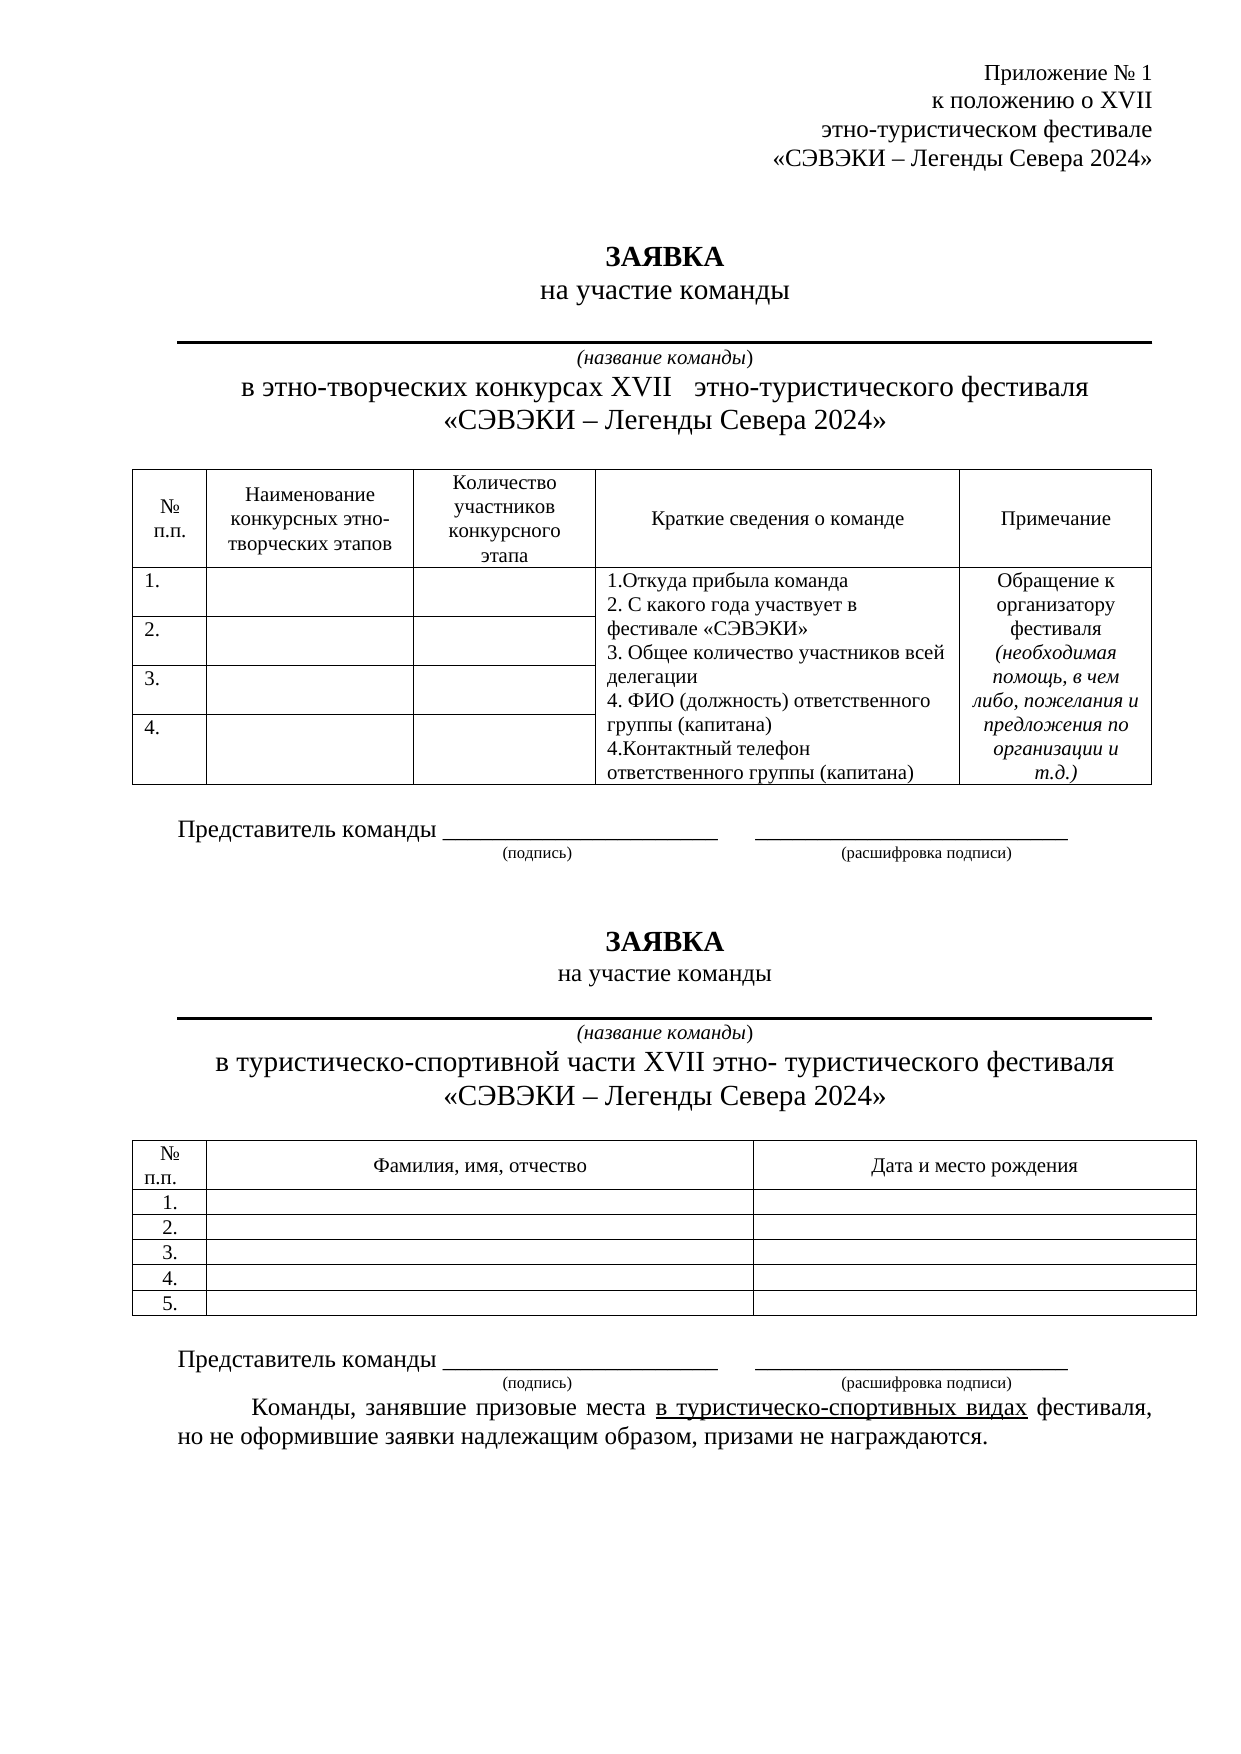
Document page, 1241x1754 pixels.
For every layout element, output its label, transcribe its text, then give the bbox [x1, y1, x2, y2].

text (название команды) [177, 344, 1152, 369]
table_cell [207, 1291, 753, 1314]
table_cell [207, 1190, 753, 1214]
text Представитель команды ______________________ _________________________ [177, 814, 1152, 843]
table_cell 4. [133, 715, 206, 784]
table_cell 3. [133, 666, 206, 714]
table_cell 2. [133, 1215, 206, 1239]
table_header Примечание [960, 470, 1151, 567]
text Команды, занявшие призовые места в туристическо-спортивных видах фестиваля, но не оформившие заявки надлежащим образом, призами не награждаются. [177, 1392, 1152, 1450]
table_cell [207, 617, 413, 665]
table_cell [207, 1215, 753, 1239]
table_header Фамилия, имя, отчество [207, 1141, 753, 1189]
text к положению о XVII [177, 85, 1152, 114]
table_cell [414, 617, 595, 665]
table_header Дата и место рождения [754, 1141, 1196, 1189]
table_cell 4. [133, 1265, 206, 1289]
table_cell [414, 568, 595, 616]
table_cell [207, 568, 413, 616]
text этно-туристическом фестивале [177, 114, 1152, 143]
list Приложение № 1 [162, 59, 1152, 85]
text в туристическо-спортивной части XVII этно- туристического фестиваля «СЭВЭКИ – Легенды Севера 2024» [177, 1044, 1152, 1111]
table_cell 1. [133, 1190, 206, 1214]
text на участие команды [177, 272, 1152, 306]
table_cell Обращение к организатору фестиваля (необходимая помощь, в чем либо, пожелания и предложения по организации и т.д.) [960, 568, 1151, 784]
table_header Краткие сведения о команде [596, 470, 959, 567]
table_cell [754, 1291, 1196, 1314]
table_cell [414, 666, 595, 714]
table_cell 3. [133, 1240, 206, 1264]
table_header Количество участников конкурсного этапа [414, 470, 595, 567]
table_cell [754, 1215, 1196, 1239]
text «СЭВЭКИ – Легенды Севера 2024» [177, 143, 1152, 172]
table_cell [754, 1265, 1196, 1289]
text (название команды) [177, 1020, 1152, 1044]
text ЗАЯВКА [177, 924, 1152, 958]
table_cell [754, 1190, 1196, 1214]
text (подпись) (расшифровка подписи) [177, 1373, 1152, 1392]
table_cell [414, 715, 595, 784]
text Представитель команды ______________________ _________________________ [177, 1344, 1152, 1373]
table_cell [207, 1265, 753, 1289]
text (подпись) (расшифровка подписи) [177, 843, 1152, 862]
table_cell 1. [133, 568, 206, 616]
table_cell 1.Откуда прибыла команда 2. С какого года участвует в фестивале «СЭВЭКИ» 3. Общее количество участников всей делегации 4. ФИО (должность) ответственного группы (капитана) 4.Контактный телефон ответственного группы (капитана) [596, 568, 959, 784]
table_cell [207, 715, 413, 784]
text ЗАЯВКА [177, 239, 1152, 272]
table_cell 2. [133, 617, 206, 665]
text в этно-творческих конкурсах XVII этно-туристического фестиваля [177, 369, 1152, 402]
text на участие команды [177, 958, 1152, 986]
table_cell 5. [133, 1291, 206, 1314]
table_cell [207, 1240, 753, 1264]
table_header № п.п. [133, 1141, 206, 1189]
table_cell [207, 666, 413, 714]
table_header Наименование конкурсных этно-творческих этапов [207, 470, 413, 567]
text «СЭВЭКИ – Легенды Севера 2024» [177, 402, 1152, 436]
table_cell [754, 1240, 1196, 1264]
table_header № п.п. [133, 470, 206, 567]
